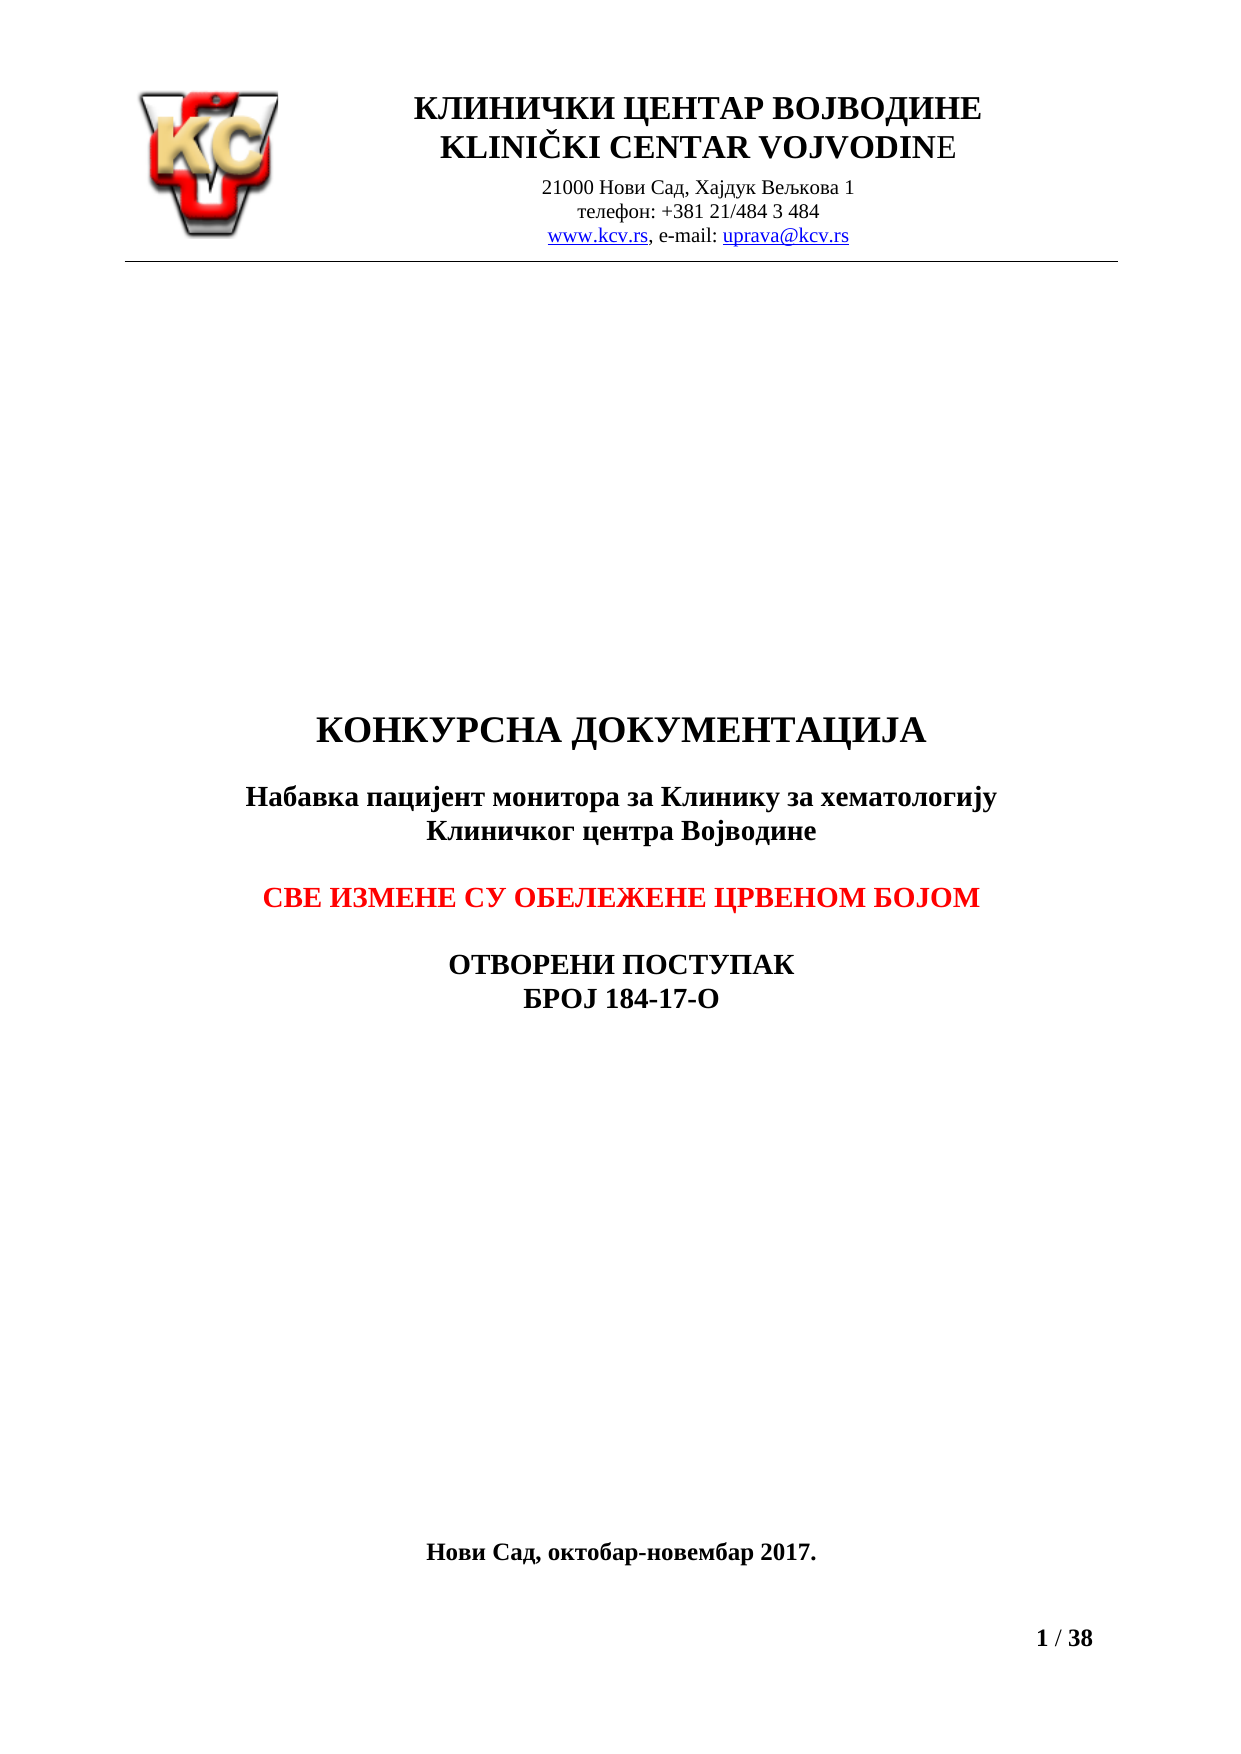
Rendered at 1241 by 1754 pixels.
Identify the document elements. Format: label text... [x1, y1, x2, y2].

table_header КЛИНИЧКИ ЦЕНТАР ВОЈВОДИНЕ KLINIČKI CENTAR VOJVODINE 21000 Нови Сад, Хајдук Вељкова 1 телефон: +381 21/484 3 484 www.kcv.rs, e-mail: uprava@kcv.rs [278, 89, 1118, 261]
picture [135, 88, 279, 239]
text СВЕ ИЗМЕНЕ СУ ОБЕЛЕЖЕНЕ ЦРВЕНОМ БОЈОМ [150, 880, 1093, 914]
text БРОЈ 184-17-О [150, 981, 1093, 1014]
text Клиничког центра Војводине [150, 813, 1093, 847]
table_header [125, 89, 278, 261]
text Набавка пацијент монитора за Клинику за хематологију [150, 779, 1093, 813]
text ОТВОРЕНИ ПОСТУПАК [150, 947, 1093, 981]
text Нови Сад, октобар-новембар 2017. [150, 1537, 1093, 1565]
text КОНКУРСНА ДОКУМЕНТАЦИЈА [150, 708, 1093, 751]
